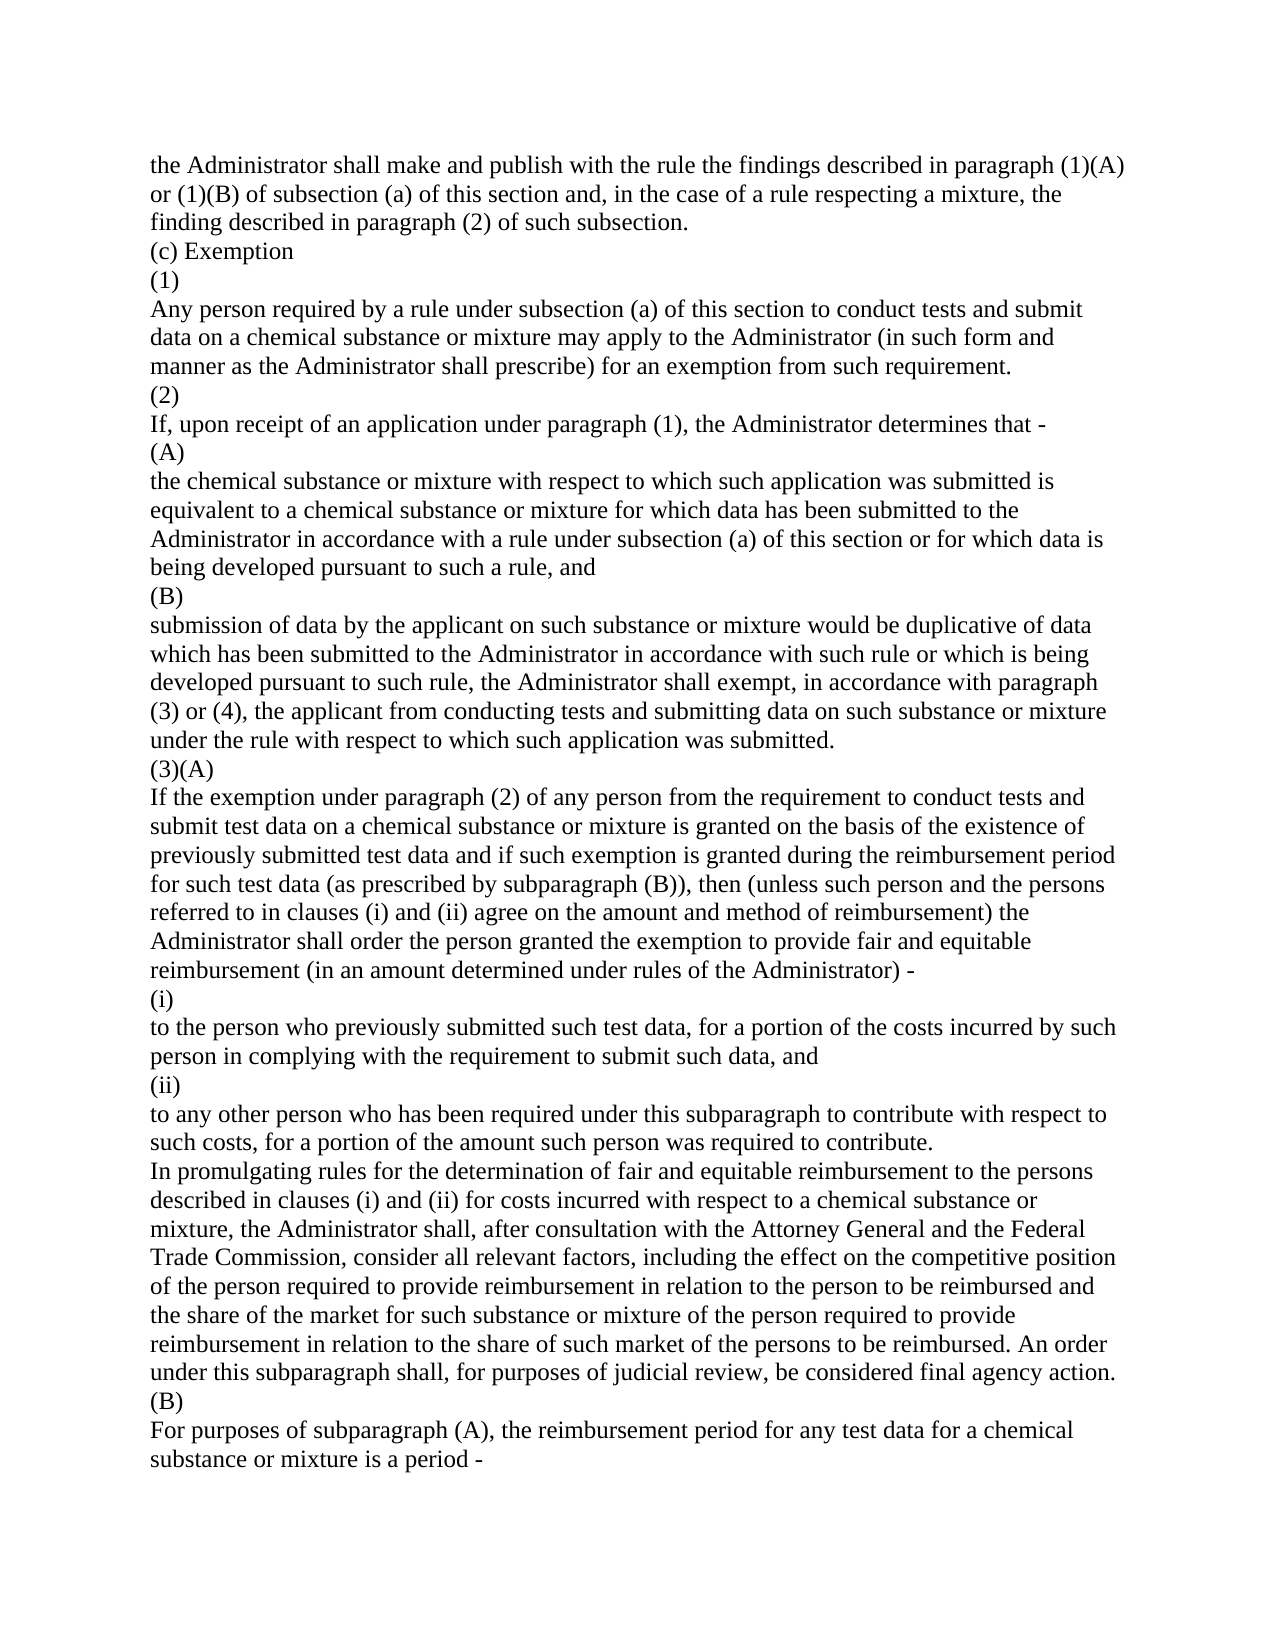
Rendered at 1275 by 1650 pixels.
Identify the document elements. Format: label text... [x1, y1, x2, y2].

text (B) [150, 581, 1125, 610]
text If the exemption under paragraph (2) of any person from the requirement to conduct tests and submit test data on a chemical substance or mixture is granted on the basis of the existence of previously submitted test data and if such exemption is granted during the reimbursement period for such test data (as prescribed by subparagraph (B)), then (unless such person and the persons referred to in clauses (i) and (ii) agree on the amount and method of reimbursement) the Administrator shall order the person granted the exemption to provide fair and equitable reimbursement (in an amount determined under rules of the Administrator) - [150, 782, 1125, 984]
text (2) [150, 380, 1125, 409]
text (ii) [150, 1070, 1125, 1099]
text (3)(A) [150, 754, 1125, 782]
text the Administrator shall make and publish with the rule the findings described in paragraph (1)(A) or (1)(B) of subsection (a) of this section and, in the case of a rule respecting a mixture, the finding described in paragraph (2) of such subsection. [150, 150, 1125, 236]
text If, upon receipt of an application under paragraph (1), the Administrator determines that - [150, 409, 1125, 437]
text submission of data by the applicant on such substance or mixture would be duplicative of data which has been submitted to the Administrator in accordance with such rule or which is being developed pursuant to such rule, the Administrator shall exempt, in accordance with paragraph (3) or (4), the applicant from conducting tests and submitting data on such substance or mixture under the rule with respect to which such application was submitted. [150, 610, 1125, 754]
text the chemical substance or mixture with respect to which such application was submitted is equivalent to a chemical substance or mixture for which data has been submitted to the Administrator in accordance with a rule under subsection (a) of this section or for which data is being developed pursuant to such a rule, and [150, 466, 1125, 581]
text In promulgating rules for the determination of fair and equitable reimbursement to the persons described in clauses (i) and (ii) for costs incurred with respect to a chemical substance or mixture, the Administrator shall, after consultation with the Attorney General and the Federal Trade Commission, consider all relevant factors, including the effect on the competitive position of the person required to provide reimbursement in relation to the person to be reimbursed and the share of the market for such substance or mixture of the person required to provide reimbursement in relation to the share of such market of the persons to be reimbursed. An order under this subparagraph shall, for purposes of judicial review, be considered final agency action. [150, 1156, 1125, 1386]
text (B) [150, 1386, 1125, 1415]
text Any person required by a rule under subsection (a) of this section to conduct tests and submit data on a chemical substance or mixture may apply to the Administrator (in such form and manner as the Administrator shall prescribe) for an exemption from such requirement. [150, 294, 1125, 380]
text to the person who previously submitted such test data, for a portion of the costs incurred by such person in complying with the requirement to submit such data, and [150, 1012, 1125, 1070]
text For purposes of subparagraph (A), the reimbursement period for any test data for a chemical substance or mixture is a period - [150, 1415, 1125, 1472]
text (i) [150, 984, 1125, 1012]
text (c) Exemption [150, 236, 1125, 265]
text (1) [150, 265, 1125, 294]
text to any other person who has been required under this subparagraph to contribute with respect to such costs, for a portion of the amount such person was required to contribute. [150, 1099, 1125, 1156]
text (A) [150, 437, 1125, 466]
